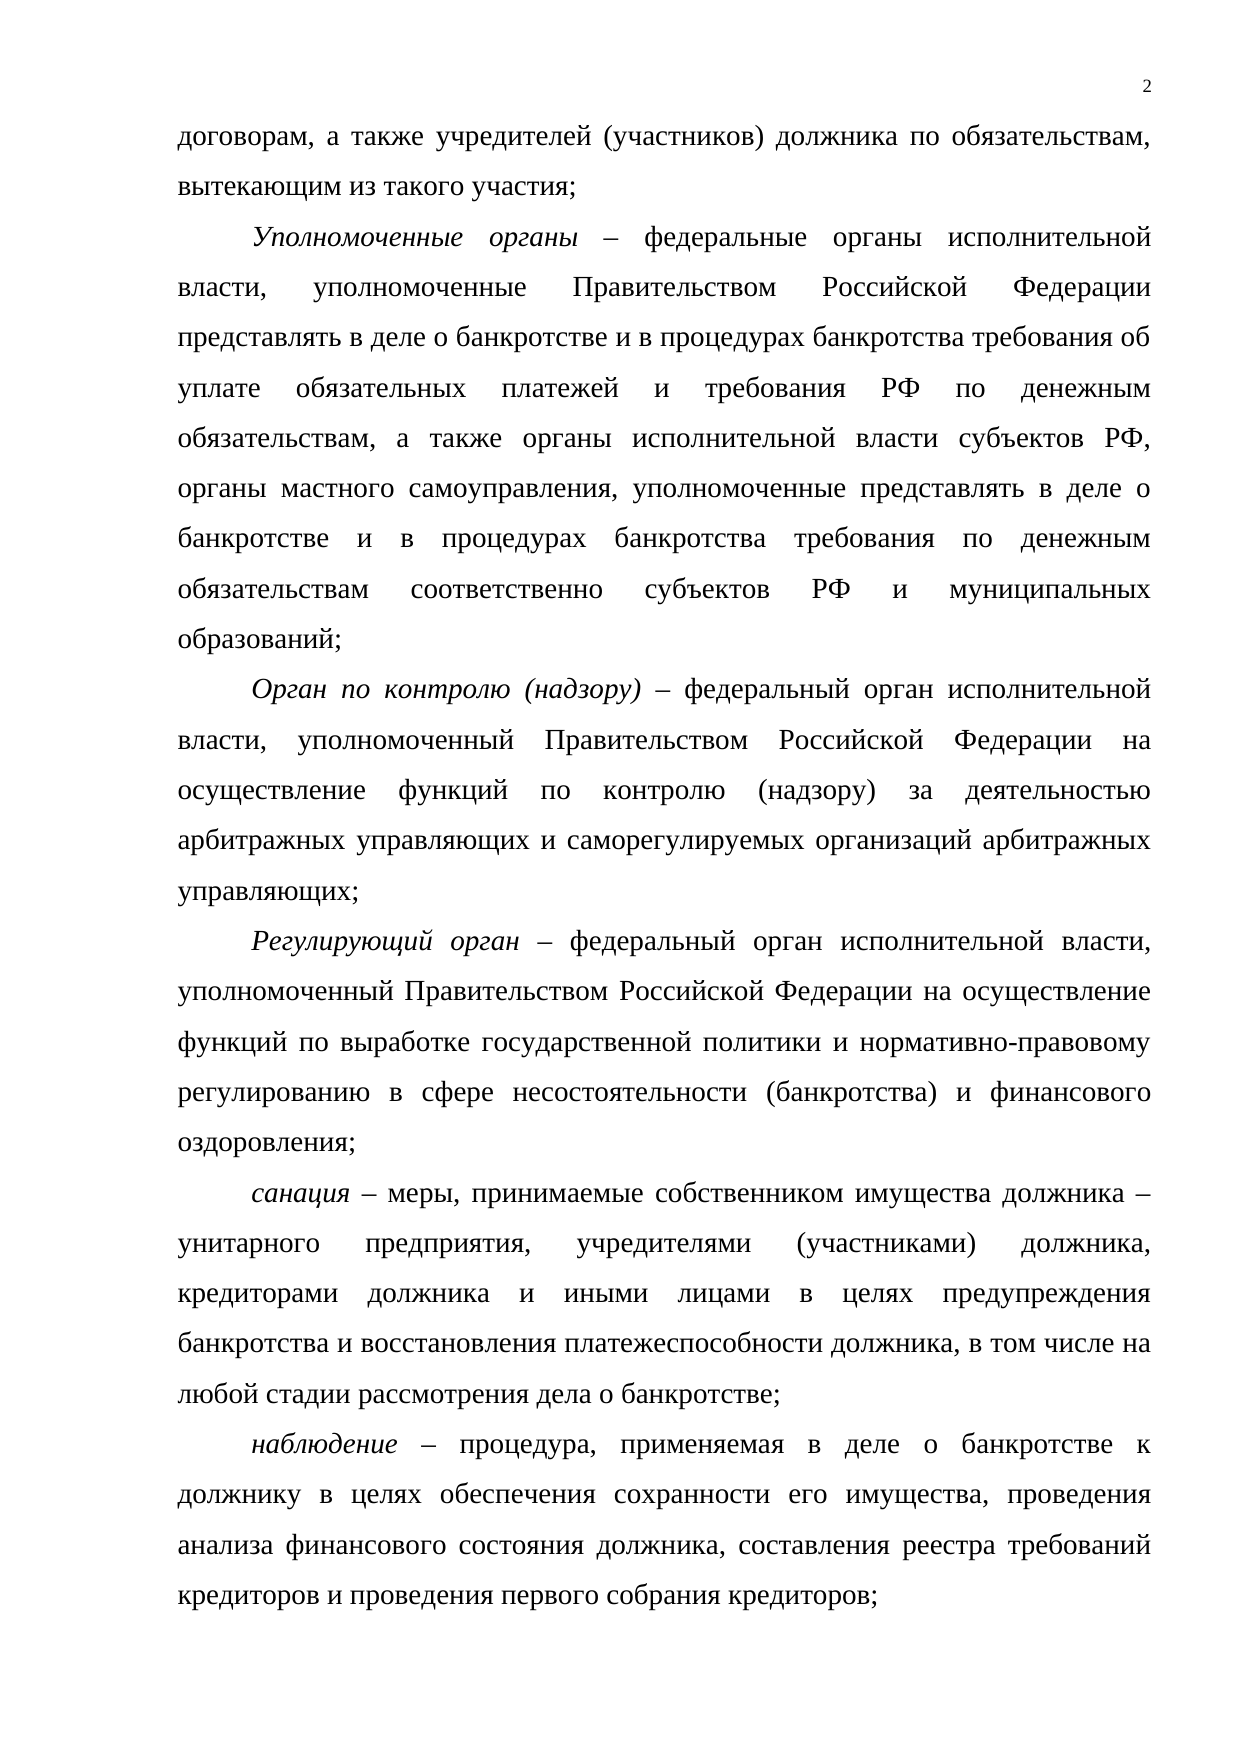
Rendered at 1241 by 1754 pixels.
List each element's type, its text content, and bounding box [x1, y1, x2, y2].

text Регулирующий орган – федеральный орган исполнительной власти, уполномоченный Правительством Российской Федерации на осуществление функций по выработке государственной политики и нормативно-правовому регулированию в сфере несостоятельности (банкротства) и финансового оздоровления; [177, 923, 1152, 1158]
text санация – меры, принимаемые собственником имущества должника – унитарного предприятия, учредителями (участниками) должника, кредиторами должника и иными лицами в целях предупреждения банкротства и восстановления платежеспособности должника, в том числе на любой стадии рассмотрения дела о банкротстве; [177, 1175, 1152, 1409]
text наблюдение – процедура, применяемая в деле о банкротстве к должнику в целях обеспечения сохранности его имущества, проведения анализа финансового состояния должника, составления реестра требований кредиторов и проведения первого собрания кредиторов; [177, 1426, 1152, 1611]
text Уполномоченные органы – федеральные органы исполнительной власти, уполномоченные Правительством Российской Федерации представлять в деле о банкротстве и в процедурах банкротства требования об уплате обязательных платежей и требования РФ по денежным обязательствам, а также органы исполнительной власти субъектов РФ, органы мастного самоуправления, уполномоченные представлять в деле о банкротстве и в процедурах банкротства требования по денежным обязательствам соответственно субъектов РФ и муниципальных образований; [177, 219, 1152, 655]
text Орган по контролю (надзору) – федеральный орган исполнительной власти, уполномоченный Правительством Российской Федерации на осуществление функций по контролю (надзору) за деятельностью арбитражных управляющих и саморегулируемых организаций арбитражных управляющих; [177, 672, 1152, 906]
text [177, 118, 1152, 202]
